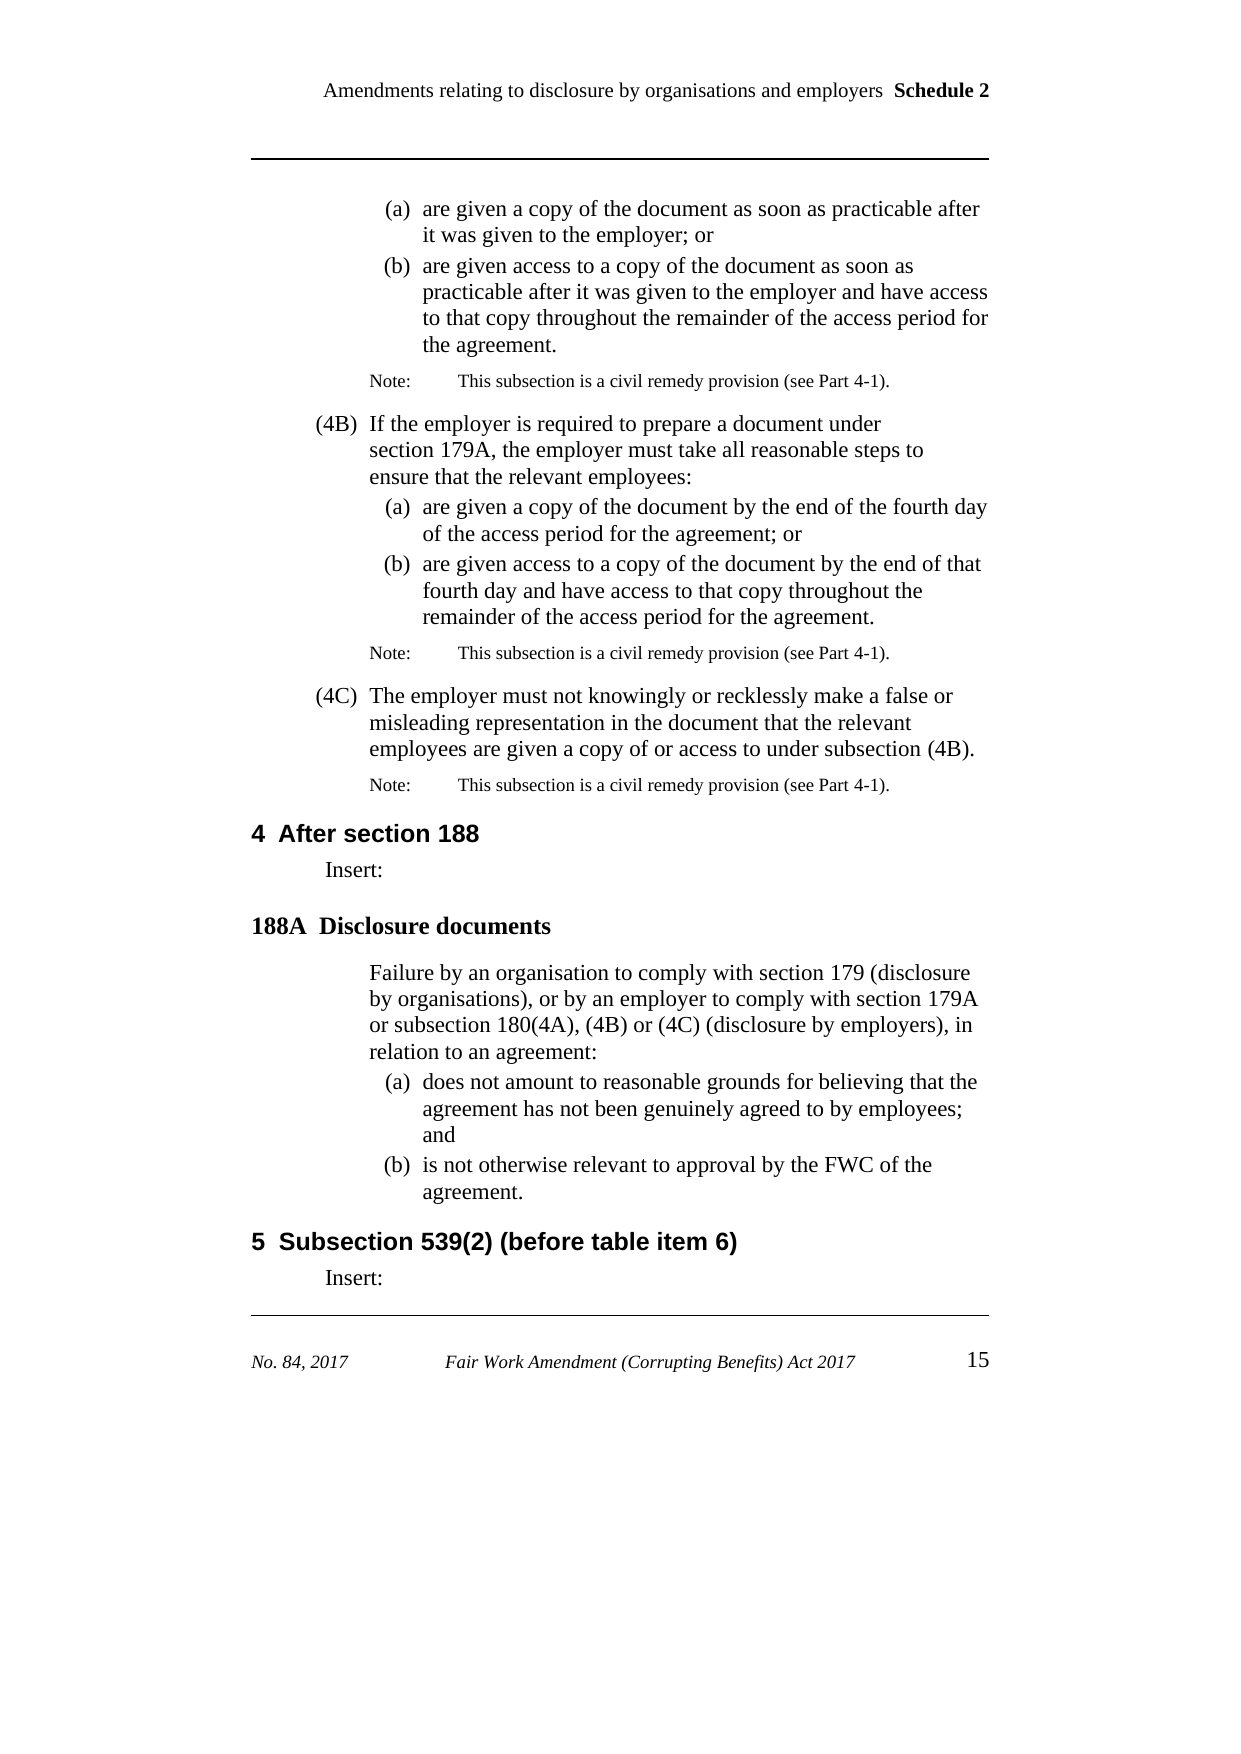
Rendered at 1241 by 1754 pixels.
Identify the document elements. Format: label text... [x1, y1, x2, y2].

text (a) are given a copy of the document as soon as practicable after it was given to the employer; or [251, 195, 989, 248]
text (a) does not amount to reasonable grounds for believing that the agreement has not been genuinely agreed to by employees; and [251, 1068, 989, 1147]
text (b) are given access to a copy of the document by the end of that fourth day and have access to that copy throughout the remainder of the access period for the agreement. [251, 550, 989, 629]
text (a) are given a copy of the document by the end of the fourth day of the access period for the agreement; or [251, 493, 989, 546]
text 5 Subsection 539(2) (before table item 6) [251, 1227, 989, 1256]
text (b) are given access to a copy of the document as soon as practicable after it was given to the employer and have access to that copy throughout the remainder of the access period for the agreement. [251, 252, 989, 357]
text Note: This subsection is a civil remedy provision (see Part 4-1). [369, 642, 989, 664]
text Note: This subsection is a civil remedy provision (see Part 4-1). [369, 774, 989, 796]
text Failure by an organisation to comply with section 179 (disclosure by organisations), or by an employer to comply with section 179A or subsection 180(4A), (4B) or (4C) (disclosure by employers), in relation to an agreement: [251, 959, 989, 1064]
text (4C) The employer must not knowingly or recklessly make a false or misleading representation in the document that the relevant employees are given a copy of or access to under subsection (4B). [251, 682, 989, 761]
text 188A Disclosure documents [251, 911, 989, 940]
text 4 After section 188 [251, 819, 989, 847]
text Note: This subsection is a civil remedy provision (see Part 4-1). [369, 370, 989, 391]
text (b) is not otherwise relevant to approval by the FWC of the agreement. [251, 1152, 989, 1204]
text Insert: [325, 856, 989, 882]
text (4B) If the employer is required to prepare a document under section 179A, the employer must take all reasonable steps to ensure that the relevant employees: [251, 410, 989, 489]
text Insert: [325, 1264, 989, 1291]
